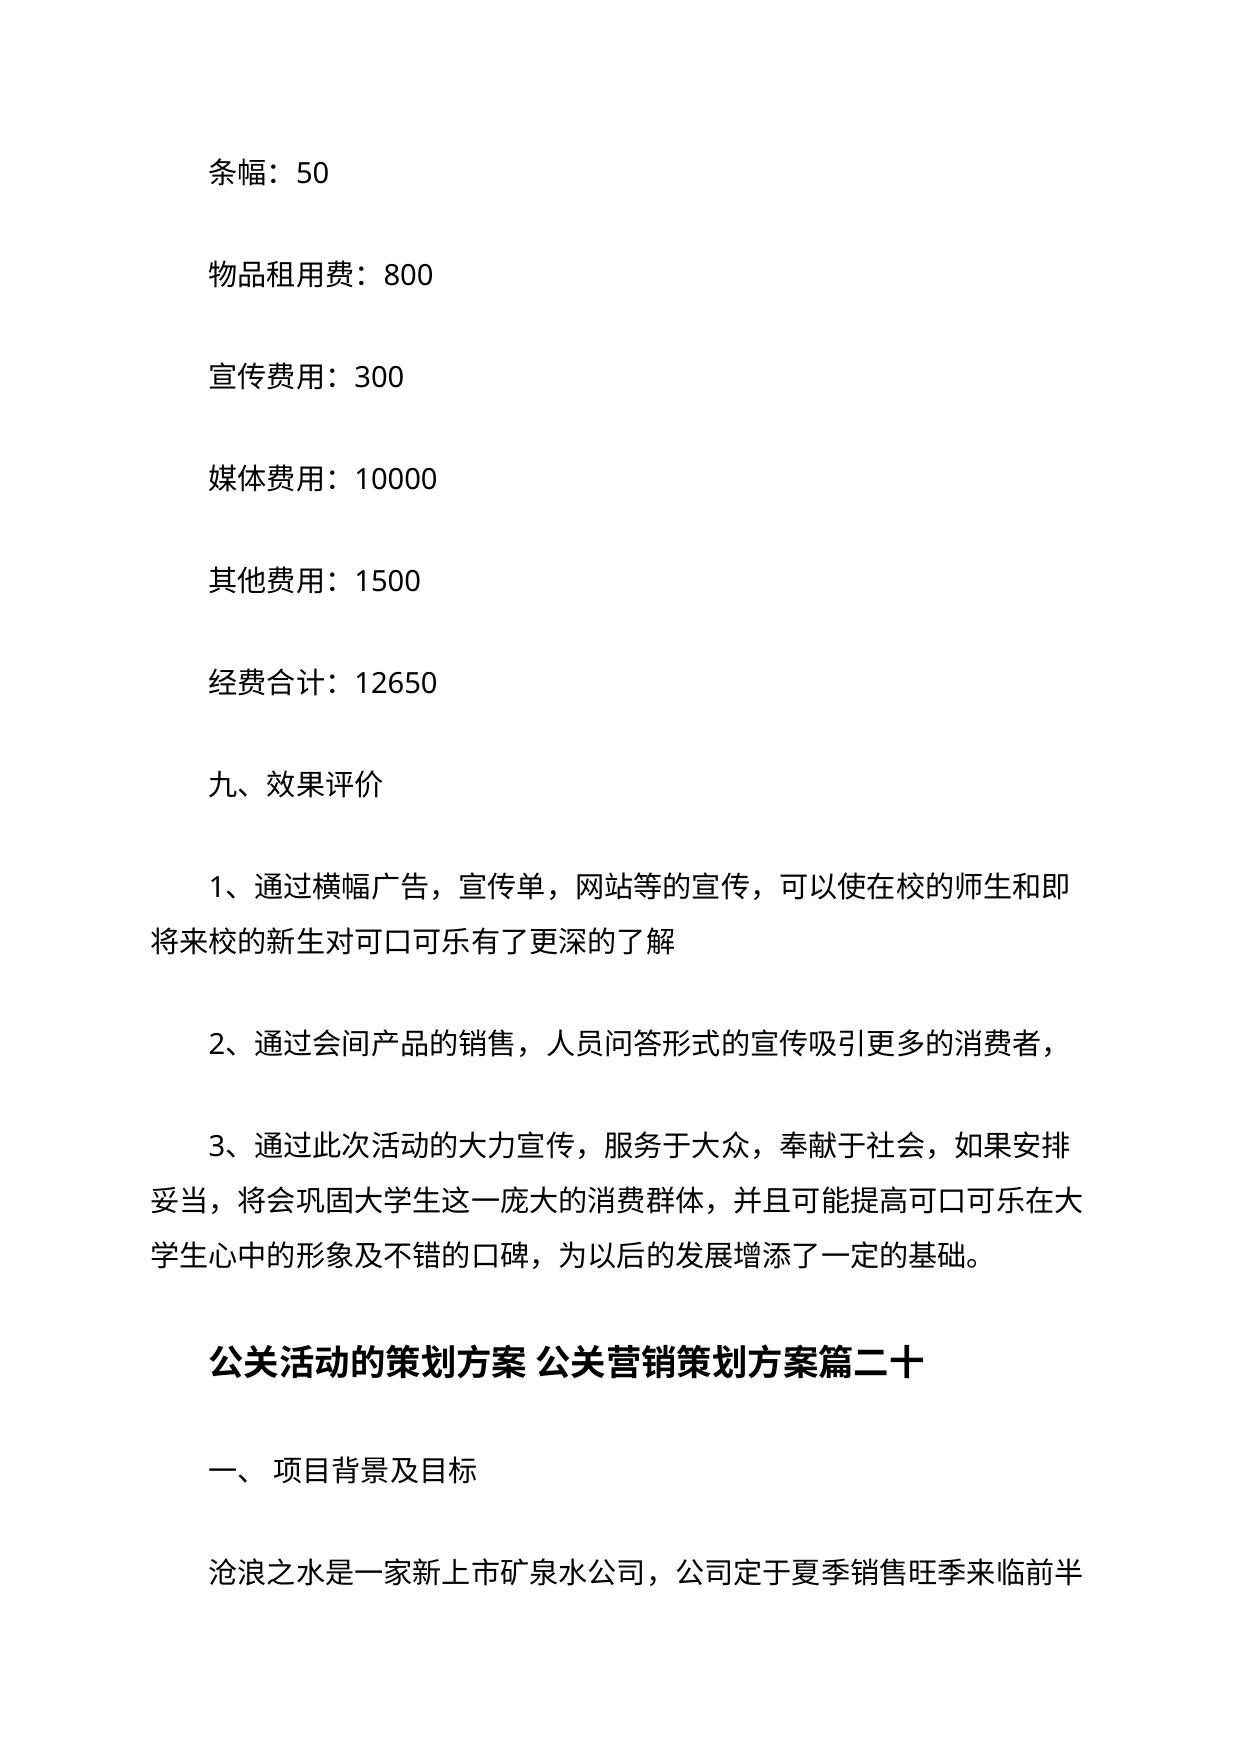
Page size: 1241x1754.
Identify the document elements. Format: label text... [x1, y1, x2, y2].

text 宣传费用：300 [150, 354, 1090, 396]
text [150, 1549, 1090, 1592]
text 公关活动的策划方案 公关营销策划方案篇二十 [150, 1334, 1090, 1385]
text 一、 项目背景及目标 [150, 1447, 1090, 1490]
text 九、效果评价 [150, 762, 1090, 804]
text 3、通过此次活动的大力宣传，服务于大众，奉献于社会，如果安排妥当，将会巩固大学生这一庞大的消费群体，并且可能提高可口可乐在大学生心中的形象及不错的口碑，为以后的发展增添了一定的基础。 [150, 1122, 1090, 1274]
text 其他费用：1500 [150, 558, 1090, 600]
text 媒体费用：10000 [150, 456, 1090, 498]
text 条幅：50 [150, 150, 1090, 192]
text 2、通过会间产品的销售，人员问答形式的宣传吸引更多的消费者， [150, 1020, 1090, 1063]
text 1、通过横幅广告，宣传单，网站等的宣传，可以使在校的师生和即将来校的新生对可口可乐有了更深的了解 [150, 864, 1090, 961]
text 物品租用费：800 [150, 252, 1090, 294]
text 经费合计：12650 [150, 660, 1090, 702]
